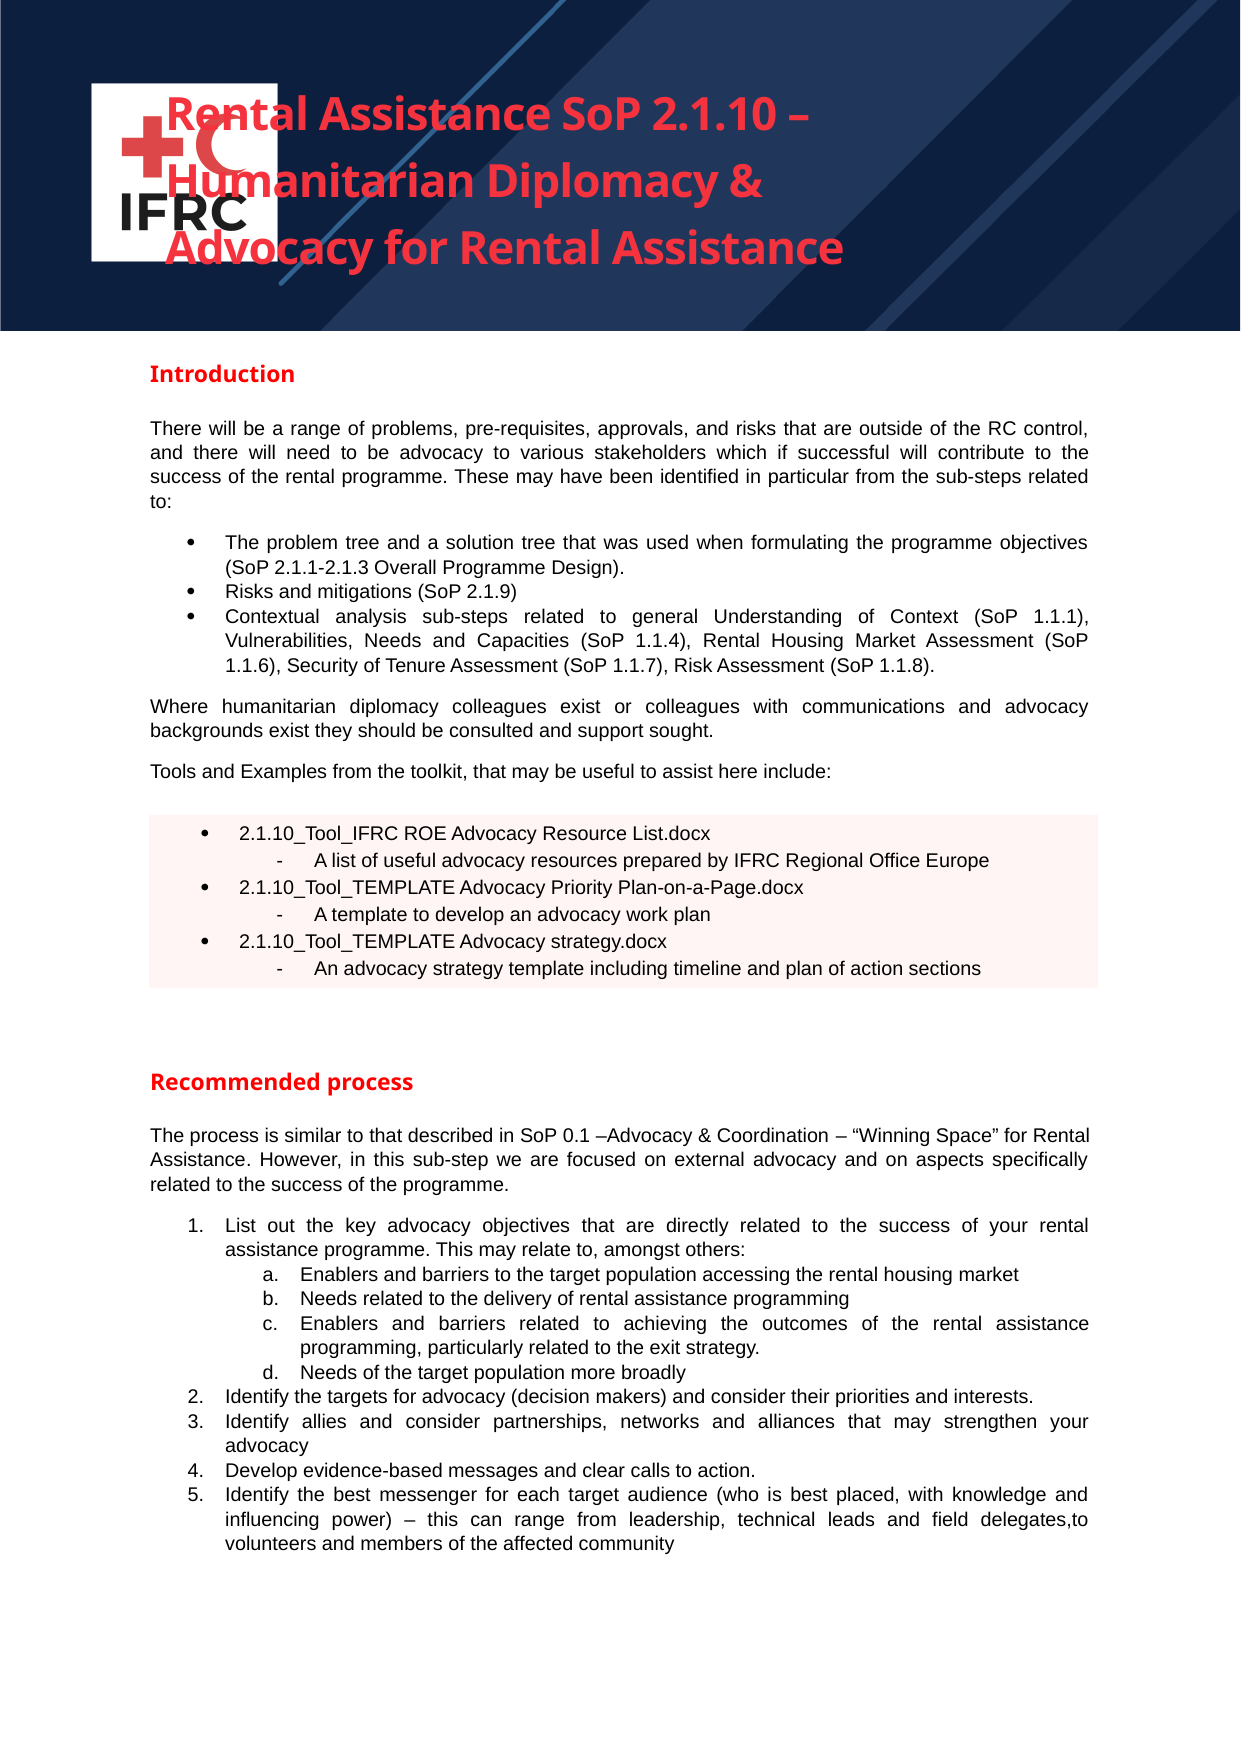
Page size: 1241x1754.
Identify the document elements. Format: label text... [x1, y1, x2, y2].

subtitle Recommended process [150, 1066, 1090, 1097]
subtitle Introduction [150, 175, 1090, 389]
list List out the key advocacy objectives that are directly related to the success of your rental assistance programme. This may relate to, amongst others: [187, 1214, 1090, 1261]
list Identify the targets for advocacy (decision makers) and consider their priorities and interests. [187, 1385, 1090, 1408]
list Enablers and barriers to the target population accessing the rental housing market [262, 1263, 1090, 1286]
list Identify allies and consider partnerships, networks and alliances that may strengthen your advocacy [187, 1410, 1090, 1457]
list The problem tree and a solution tree that was used when formulating the programme objectives (SoP 2.1.1-2.1.3 Overall Programme Design). [187, 531, 1090, 578]
list Enablers and barriers related to achieving the outcomes of the rental assistance programming, particularly related to the exit strategy. [262, 1312, 1090, 1359]
list Develop evidence-based messages and clear calls to action. [187, 1459, 1090, 1481]
text Where humanitarian diplomacy colleagues exist or colleagues with communications and advocacy backgrounds exist they should be consulted and support sought. [150, 695, 1090, 742]
picture [496, 170, 508, 175]
list Identify the best messenger for each target audience (who is best placed, with knowledge and influencing power) – this can range from leadership, technical leads and field delegates,to volunteers and members of the affected community [187, 1483, 1090, 1555]
text There will be a range of problems, pre-requisites, approvals, and risks that are outside of the RC control, and there will need to be advocacy to various stakeholders which if successful will contribute to the success of the rental programme. These may have been identified in particular from the sub-steps related to: [150, 392, 1090, 512]
list Needs related to the delivery of rental assistance programming [262, 1287, 1090, 1310]
picture [0, 0, 1241, 331]
list Needs of the target population more broadly [262, 1361, 1090, 1383]
list Contextual analysis sub-steps related to general Understanding of Context (SoP 1.1.1), Vulnerabilities, Needs and Capacities (SoP 1.1.4), Rental Housing Market Assessment (SoP 1.1.6), Security of Tenure Assessment (SoP 1.1.7), Risk Assessment (SoP 1.1.8). [187, 604, 1090, 676]
list Risks and mitigations (SoP 2.1.9) [187, 580, 1090, 603]
list Tools and Examples from the toolkit, that may be useful to assist here include: [150, 760, 1090, 783]
text The process is similar to that described in SoP 0.1 –Advocacy & Coordination – “Winning Space” for Rental Assistance. However, in this sub-step we are focused on external advocacy and on aspects specifically related to the success of the programme. [150, 1099, 1090, 1195]
